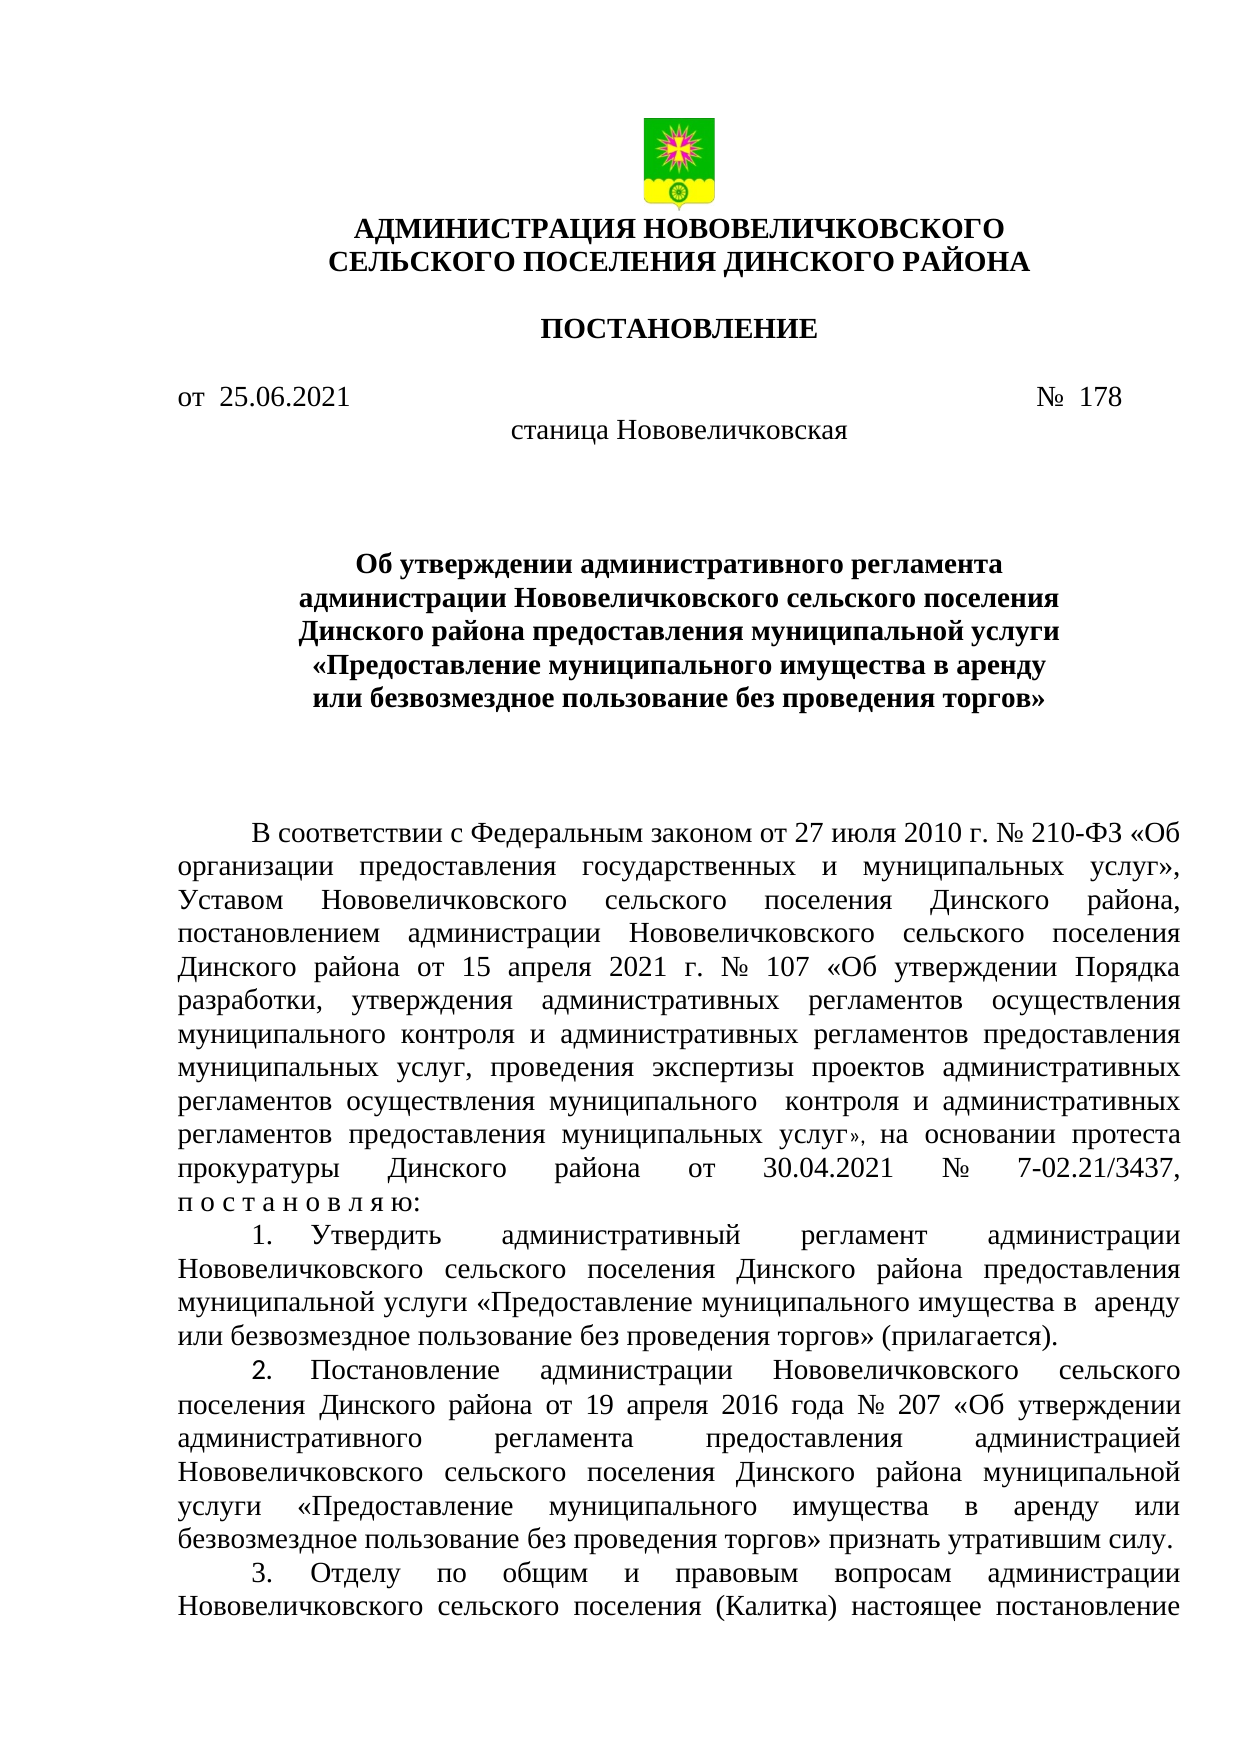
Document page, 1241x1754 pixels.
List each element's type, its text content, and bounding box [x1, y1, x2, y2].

text администрациЯ Нововеличковского [177, 211, 1181, 244]
text Об утверждении административного регламента [177, 546, 1181, 580]
text сельского поселения Динского района [177, 244, 1181, 278]
text от 25.06.2021 № 178 [177, 379, 1181, 412]
picture [643, 118, 715, 211]
text «Предоставление муниципального имущества в аренду [177, 647, 1181, 681]
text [177, 1555, 1181, 1622]
text 2. Постановление администрации Нововеличковского сельского поселения Динского района от 19 апреля 2016 года № 207 «Об утверждении административного регламента предоставления администрацией Нововеличковского сельского поселения Динского района муниципальной услуги «Предоставление муниципального имущества в аренду или безвозмездное пользование без проведения торгов» признать утратившим силу. [177, 1351, 1181, 1555]
text администрации Нововеличковского сельского поселения [177, 580, 1181, 613]
text В соответствии с Федеральным законом от 27 июля 2010 г. № 210-ФЗ «Об организации предоставления государственных и муниципальных услуг», Уставом Нововеличковского сельского поселения Динского района, постановлением администрации Нововеличковского сельского поселения Динского района от 15 апреля 2021 г. № 107 «Об утверждении Порядка разработки, утверждения административных регламентов осуществления муниципального контроля и административных регламентов предоставления муниципальных услуг, проведения экспертизы проектов административных регламентов осуществления муниципального контроля и административных регламентов предоставления муниципальных услуг», на основании протеста прокуратуры Динского района от 30.04.2021 № 7-02.21/3437, п о с т а н о в л я ю: [177, 815, 1181, 1217]
text Динского района предоставления муниципальной услуги [177, 613, 1181, 647]
text ПОСТАНОВЛЕНИЕ [177, 312, 1181, 345]
text станица Нововеличковская [177, 412, 1181, 446]
text или безвозмездное пользование без проведения торгов» [177, 681, 1181, 714]
text 1. Утвердить административный регламент администрации Нововеличковского сельского поселения Динского района предоставления муниципальной услуги «Предоставление муниципального имущества в аренду или безвозмездное пользование без проведения торгов» (прилагается). [177, 1217, 1181, 1351]
